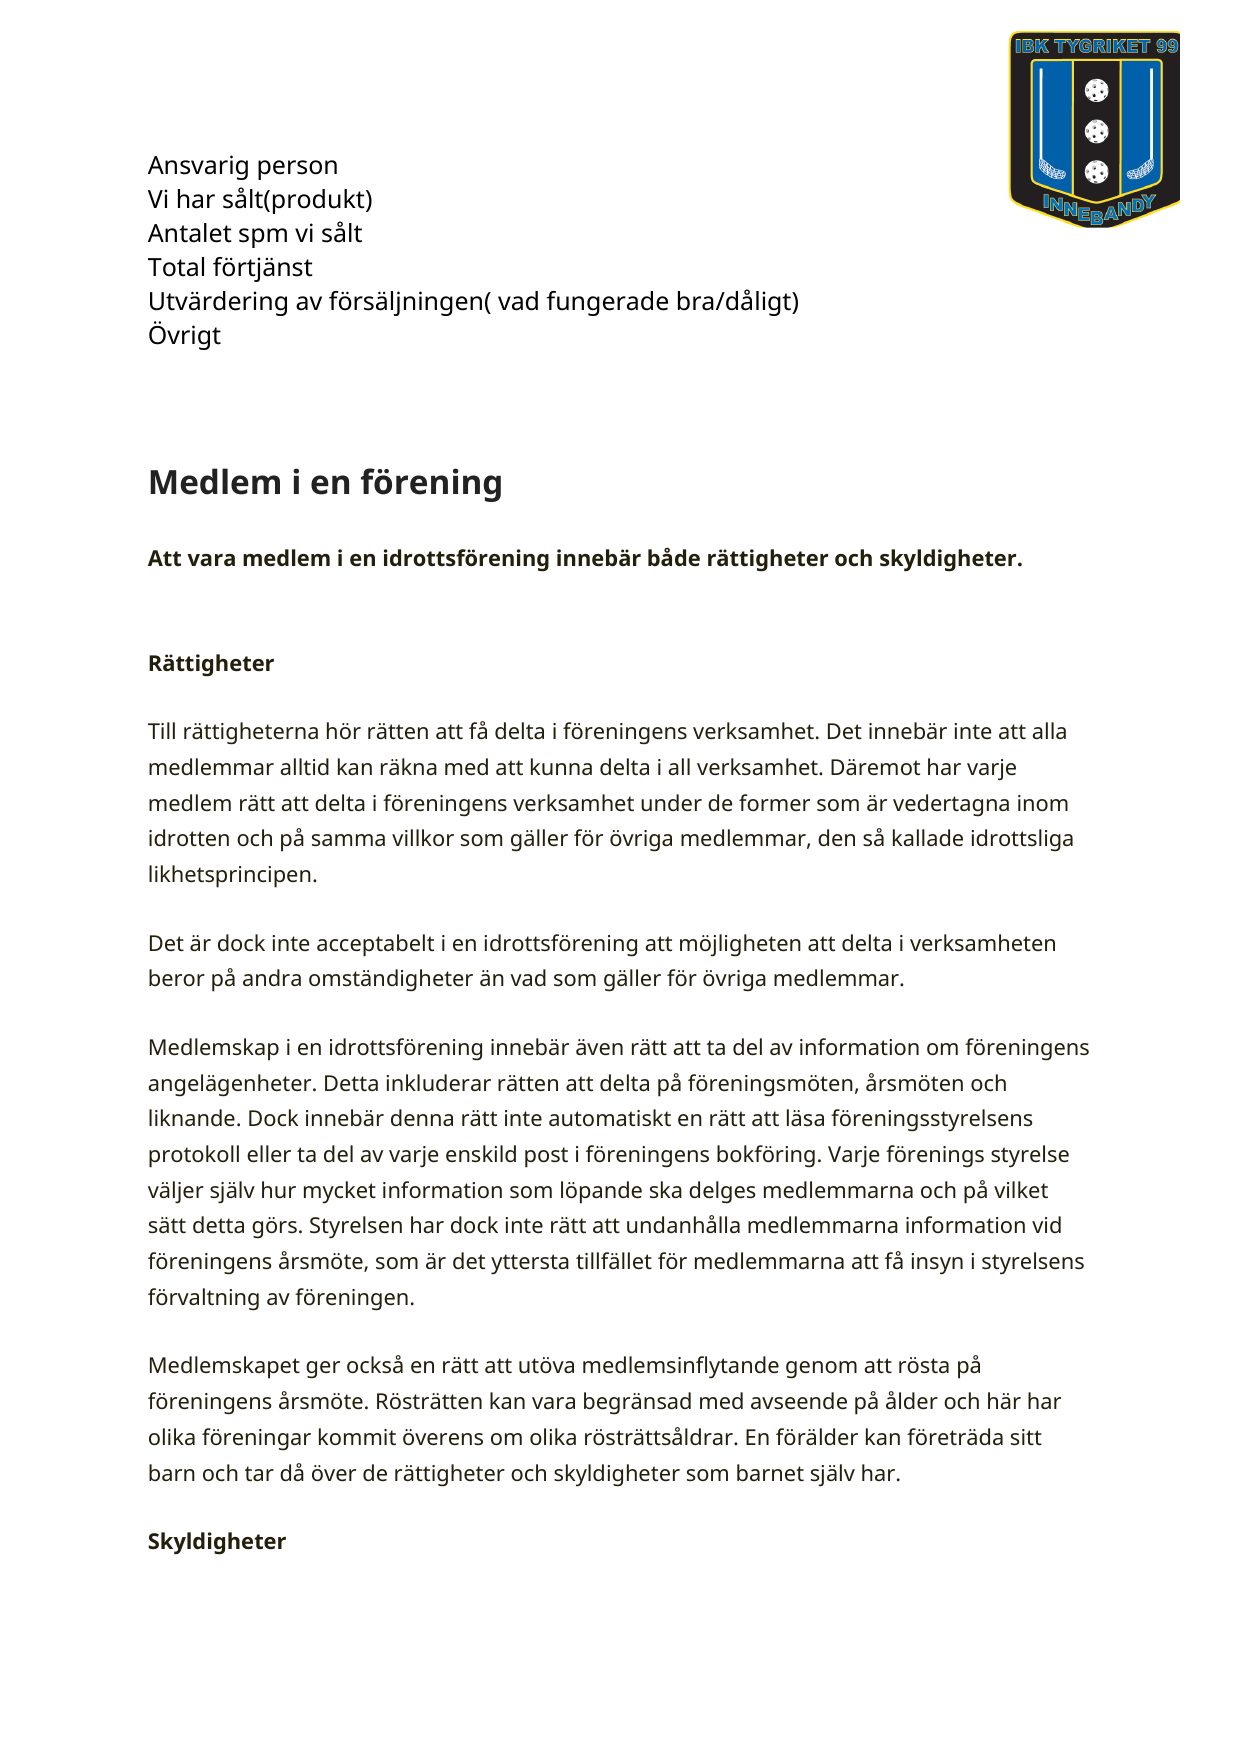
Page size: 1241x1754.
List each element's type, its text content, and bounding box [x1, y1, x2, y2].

text Medlemskapet ger också en rätt att utöva medlemsinflytande genom att rösta på föreningens årsmöte. Rösträtten kan vara begränsad med avseende på ålder och här har olika föreningar kommit överens om olika rösträttsåldrar. En förälder kan företräda sitt barn och tar då över de rättigheter och skyldigheter som barnet själv har. [148, 1344, 1093, 1487]
text Medlemskap i en idrottsförening innebär även rätt att ta del av information om föreningens angelägenheter. Detta inkluderar rätten att delta på föreningsmöten, årsmöten och liknande. Dock innebär denna rätt inte automatiskt en rätt att läsa föreningsstyrelsens protokoll eller ta del av varje enskild post i föreningens bokföring. Varje förenings styrelse väljer själv hur mycket information som löpande ska delges medlemmarna och på vilket sätt detta görs. Styrelsen har dock inte rätt att undanhålla medlemmarna information vid föreningens årsmöte, som är det yttersta tillfället för medlemmarna att få insyn i styrelsens förvaltning av föreningen. [148, 1026, 1093, 1312]
text Till rättigheterna hör rätten att få delta i föreningens verksamhet. Det innebär inte att alla medlemmar alltid kan räkna med att kunna delta i all verksamhet. Däremot har varje medlem rätt att delta i föreningens verksamhet under de former som är vedertagna inom idrotten och på samma villkor som gäller för övriga medlemmar, den så kallade idrottsliga likhetsprincipen. [148, 710, 1093, 889]
text Medlem i en förening [148, 459, 1093, 504]
text Vi har sålt(produkt) [148, 182, 1036, 216]
text Antalet spm vi sålt [148, 216, 1093, 250]
text Skyldigheter [148, 1520, 1093, 1556]
text Rättigheter [148, 642, 1093, 677]
picture [1008, 31, 1180, 228]
text Ansvarig person [148, 148, 1008, 182]
text Att vara medlem i en idrottsförening innebär både rättigheter och skyldigheter. [148, 537, 1093, 573]
text Det är dock inte acceptabelt i en idrottsförening att möjligheten att delta i verksamheten beror på andra omständigheter än vad som gäller för övriga medlemmar. [148, 922, 1093, 993]
text Total förtjänst [148, 250, 1093, 284]
text Övrigt [148, 318, 1093, 352]
text Utvärdering av försäljningen( vad fungerade bra/dåligt) [148, 284, 1093, 318]
